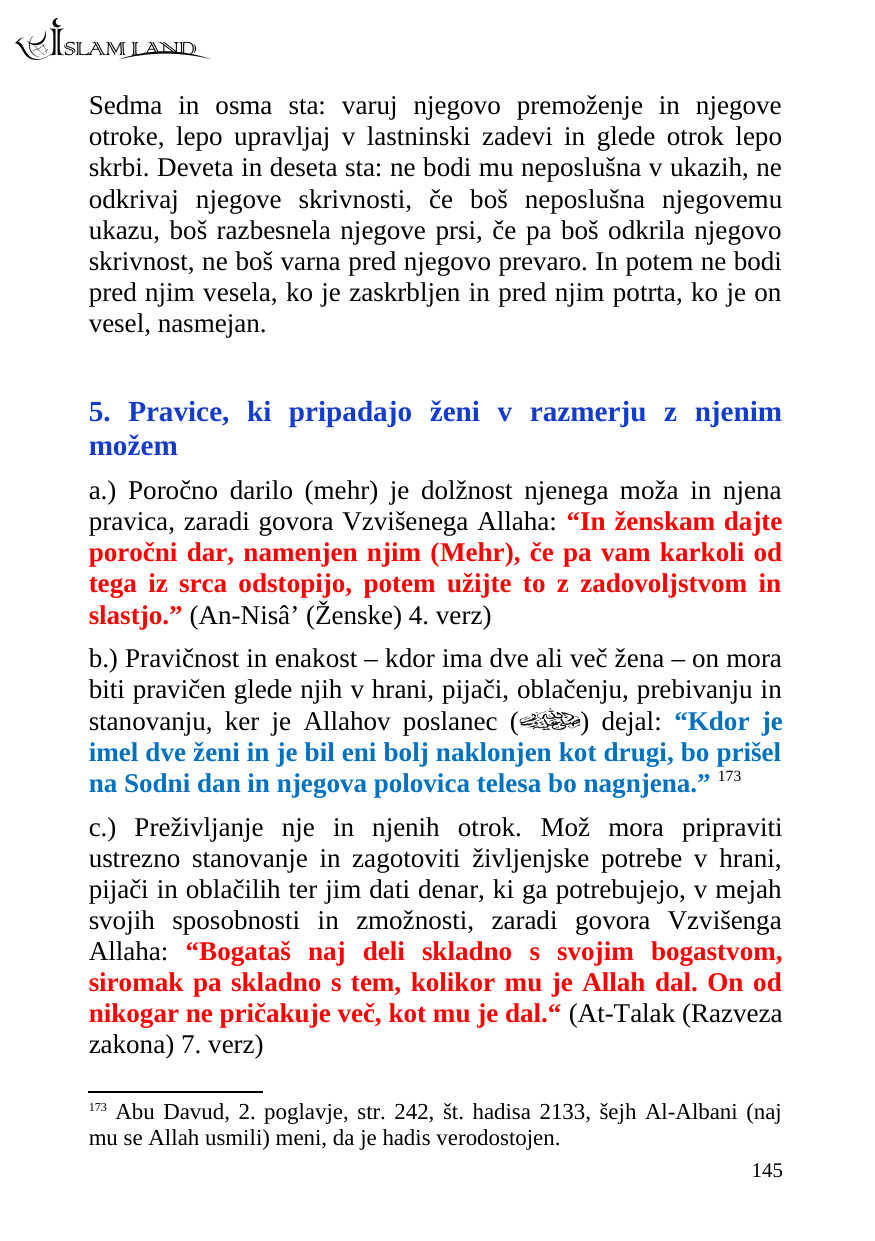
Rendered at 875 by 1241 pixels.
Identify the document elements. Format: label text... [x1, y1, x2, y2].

picture [14, 18, 212, 60]
text a.) Poročno darilo (mehr) je dolžnost njenega moža in njena pravica, zaradi govora Vzvišenega Allaha: “In ženskam dajte poročni dar, namenjen njim (Mehr), če pa vam karkoli od tega iz srca odstopijo, potem užijte to z zadovoljstvom in slastjo.” (An-Nisâ’ (Ženske) 4. verz) [88, 474, 783, 630]
text b.) Pravičnost in enakost – kdor ima dve ali več žena – on mora biti pravičen glede njih v hrani, pijači, oblačenju, prebivanju in stanovanju, ker je Allahov poslanec () dejal: “Kdor je imel dve ženi in je bil eni bolj naklonjen kot drugi, bo prišel na Sodni dan in njegova polovica telesa bo nagnjena.” [88, 642, 783, 798]
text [88, 89, 783, 338]
picture [519, 708, 581, 730]
text 5. Pravice, ki pripadajo ženi v razmerju z njenim možem [88, 394, 783, 462]
text c.) Preživljanje nje in njenih otrok. Mož mora pripraviti ustrezno stanovanje in zagotoviti življenjske potrebe v hrani, pijači in oblačilih ter jim dati denar, ki ga potrebujejo, v mejah svojih sposobnosti in zmožnosti, zaradi govora Vzvišenga Allaha: “Bogataš naj deli skladno s svojim bogastvom, siromak pa skladno s tem, kolikor mu je Allah dal. On od nikogar ne pričakuje več, kot mu je dal.“ (At-Talak (Razveza zakona) 7. verz) [88, 811, 783, 1060]
